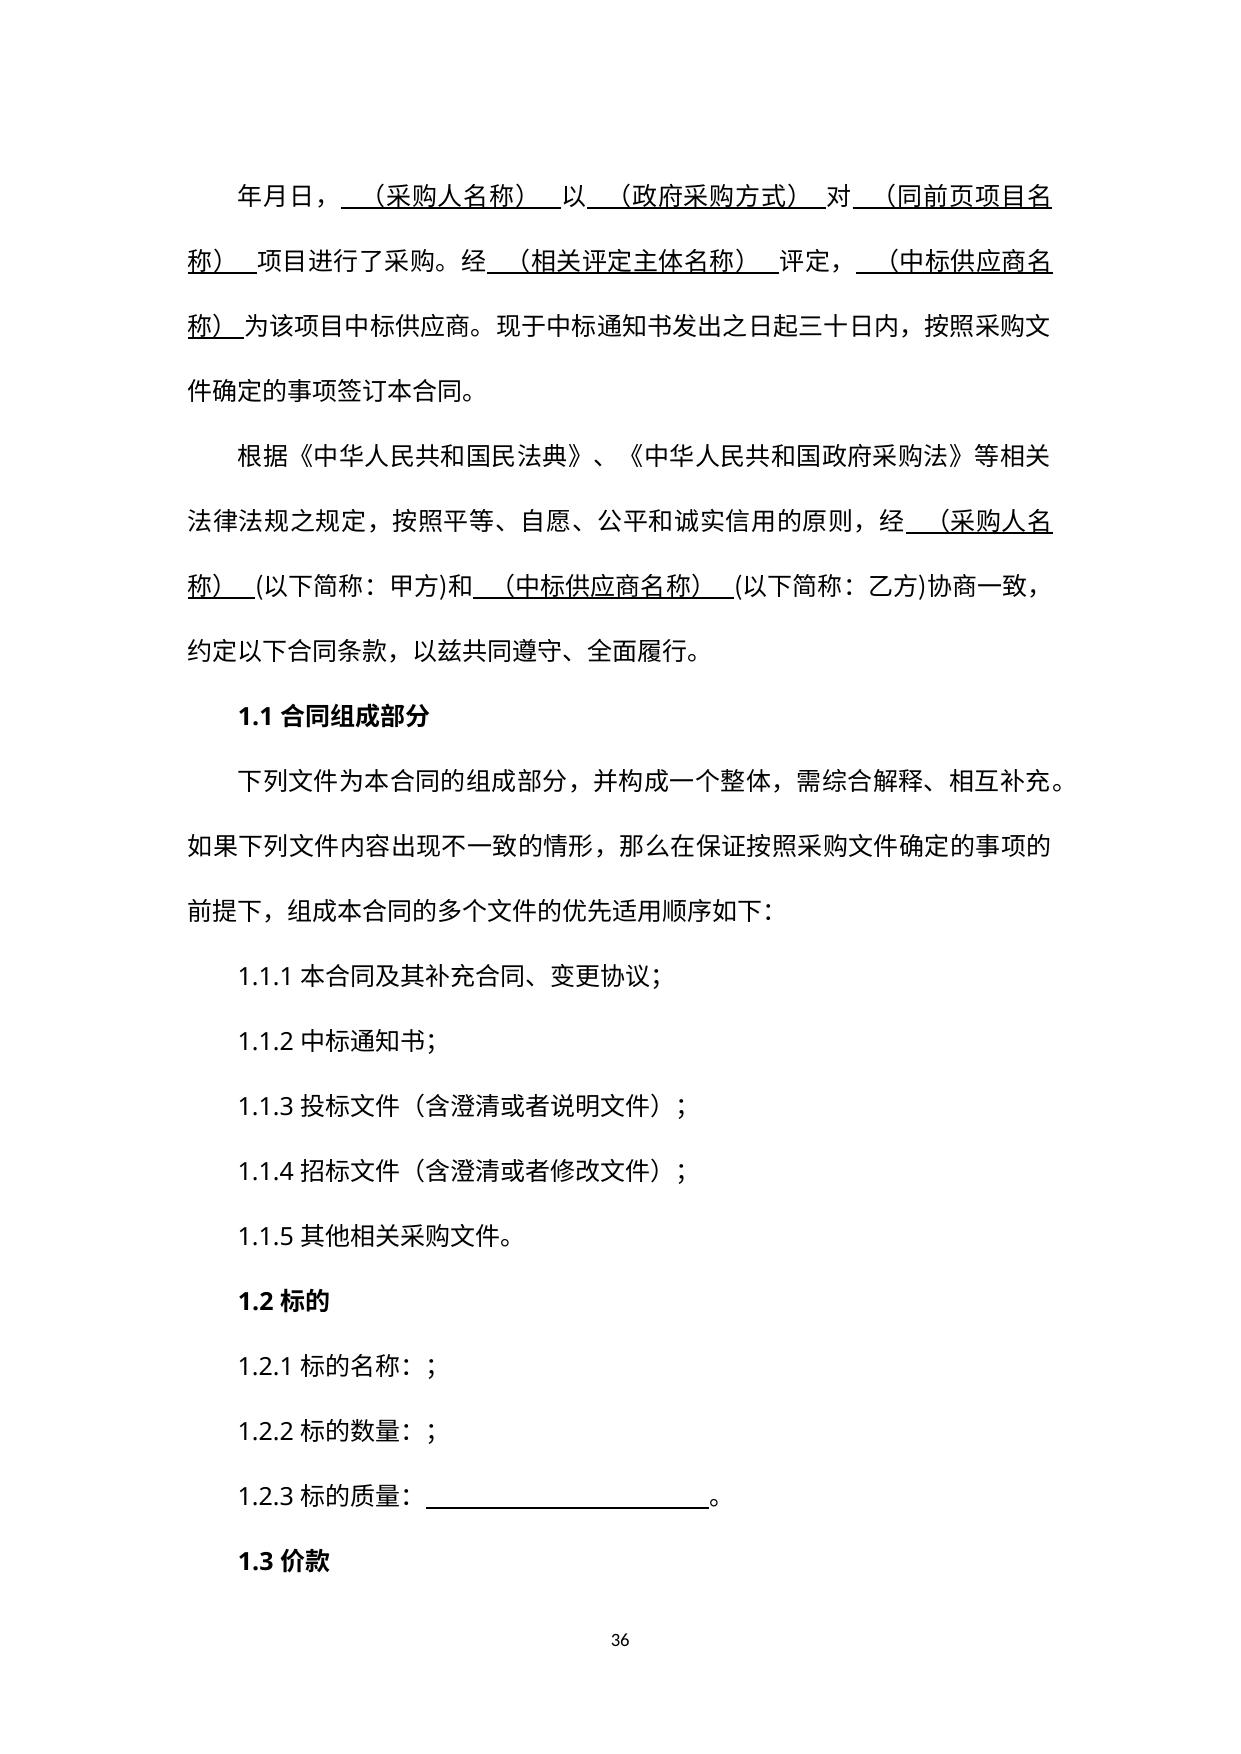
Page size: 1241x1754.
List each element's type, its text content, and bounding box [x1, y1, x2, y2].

text 根据《中华人民共和国民法典》、《中华人民共和国政府采购法》等相关法律法规之规定，按照平等、自愿、公平和诚实信用的原则，经 （采购人名称） (以下简称：甲方)和 （中标供应商名称） (以下简称：乙方)协商一致，约定以下合同条款，以兹共同遵守、全面履行。 [187, 422, 1053, 682]
text 1.2.3 标的质量： 。 [187, 1462, 1053, 1527]
text 1.1.3 投标文件（含澄清或者说明文件）； [187, 1072, 1053, 1137]
text 年月日， （采购人名称） 以 （政府采购方式） 对 （同前页项目名称） 项目进行了采购。经 （相关评定主体名称） 评定， （中标供应商名称） 为该项目中标供应商。现于中标通知书发出之日起三十日内，按照采购文件确定的事项签订本合同。 [187, 162, 1053, 422]
text 1.1.2 中标通知书； [187, 1007, 1053, 1072]
text 1.1 合同组成部分 [187, 682, 1053, 747]
text 1.1.4 招标文件（含澄清或者修改文件）； [187, 1137, 1053, 1202]
text 1.3 价款 [187, 1527, 1053, 1592]
text 1.1.1 本合同及其补充合同、变更协议； [187, 942, 1053, 1007]
text 1.2.1 标的名称：； [187, 1332, 1053, 1397]
text 1.2.2 标的数量：； [187, 1397, 1053, 1462]
text 1.2 标的 [187, 1267, 1053, 1332]
text 下列文件为本合同的组成部分，并构成一个整体，需综合解释、相互补充。如果下列文件内容出现不一致的情形，那么在保证按照采购文件确定的事项的前提下，组成本合同的多个文件的优先适用顺序如下： [187, 747, 1053, 942]
text 1.1.5 其他相关采购文件。 [187, 1202, 1053, 1267]
